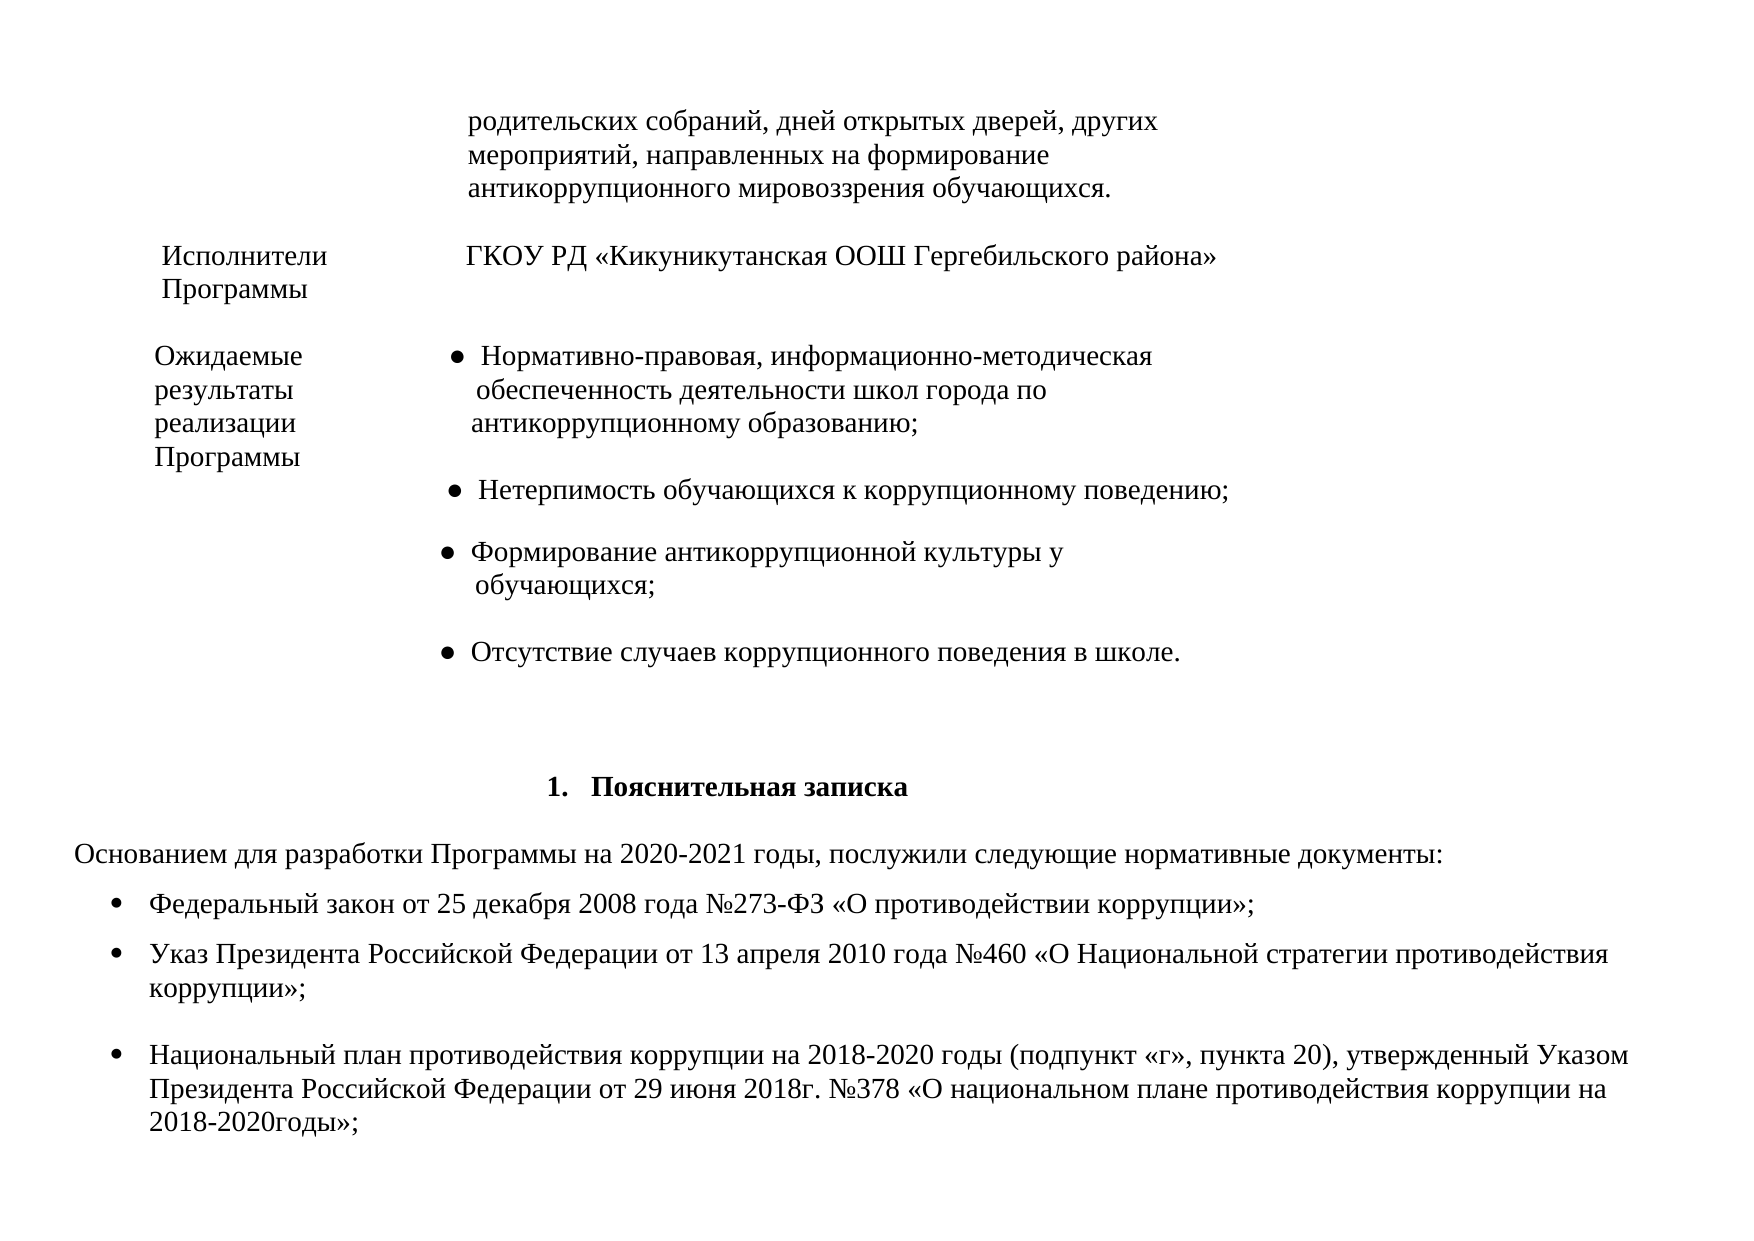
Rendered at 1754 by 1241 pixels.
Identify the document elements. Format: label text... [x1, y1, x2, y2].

text Исполнители ГКОУ РД «Кикуникутанская ООШ Гергебильского района» [74, 238, 1636, 271]
text реализации антикоррупционному образованию; [74, 405, 1636, 439]
list Указ Президента Российской Федерации от 13 апреля 2010 года №460 «О Национальной стратегии противодействия коррупции»; [111, 937, 1636, 1004]
text ● Формирование антикоррупционной культуры у [74, 534, 1636, 567]
text антикоррупционного мировоззрения обучающихся. [74, 171, 1636, 204]
text Основанием для разработки Программы на 2020-2021 годы, послужили следующие нормативные документы: [74, 836, 1636, 869]
list Национальный план противодействия коррупции на 2018-2020 годы (подпункт «г», пункта 20), утвержденный Указом Президента Российской Федерации от 29 июня 2018г. №378 «О национальном плане противодействия коррупции на 2018-2020годы»; [111, 1037, 1636, 1138]
text Ожидаемые ● Нормативно-правовая, информационно-методическая [74, 338, 1636, 372]
text ● Нетерпимость обучающихся к коррупционному поведению; [74, 472, 1636, 506]
text Программы [74, 271, 1636, 305]
list Федеральный закон от 25 декабря 2008 года №273-ФЗ «О противодействии коррупции»; [111, 886, 1636, 920]
text ● Отсутствие случаев коррупционного поведения в школе. [74, 634, 1636, 668]
text результаты обеспеченность деятельности школ города по [74, 372, 1636, 405]
text Программы [74, 439, 1636, 472]
list Пояснительная записка [546, 769, 1636, 802]
text родительских собраний, дней открытых дверей, других [74, 103, 1636, 137]
text мероприятий, направленных на формирование [74, 137, 1636, 171]
text обучающихся; [74, 567, 1636, 601]
